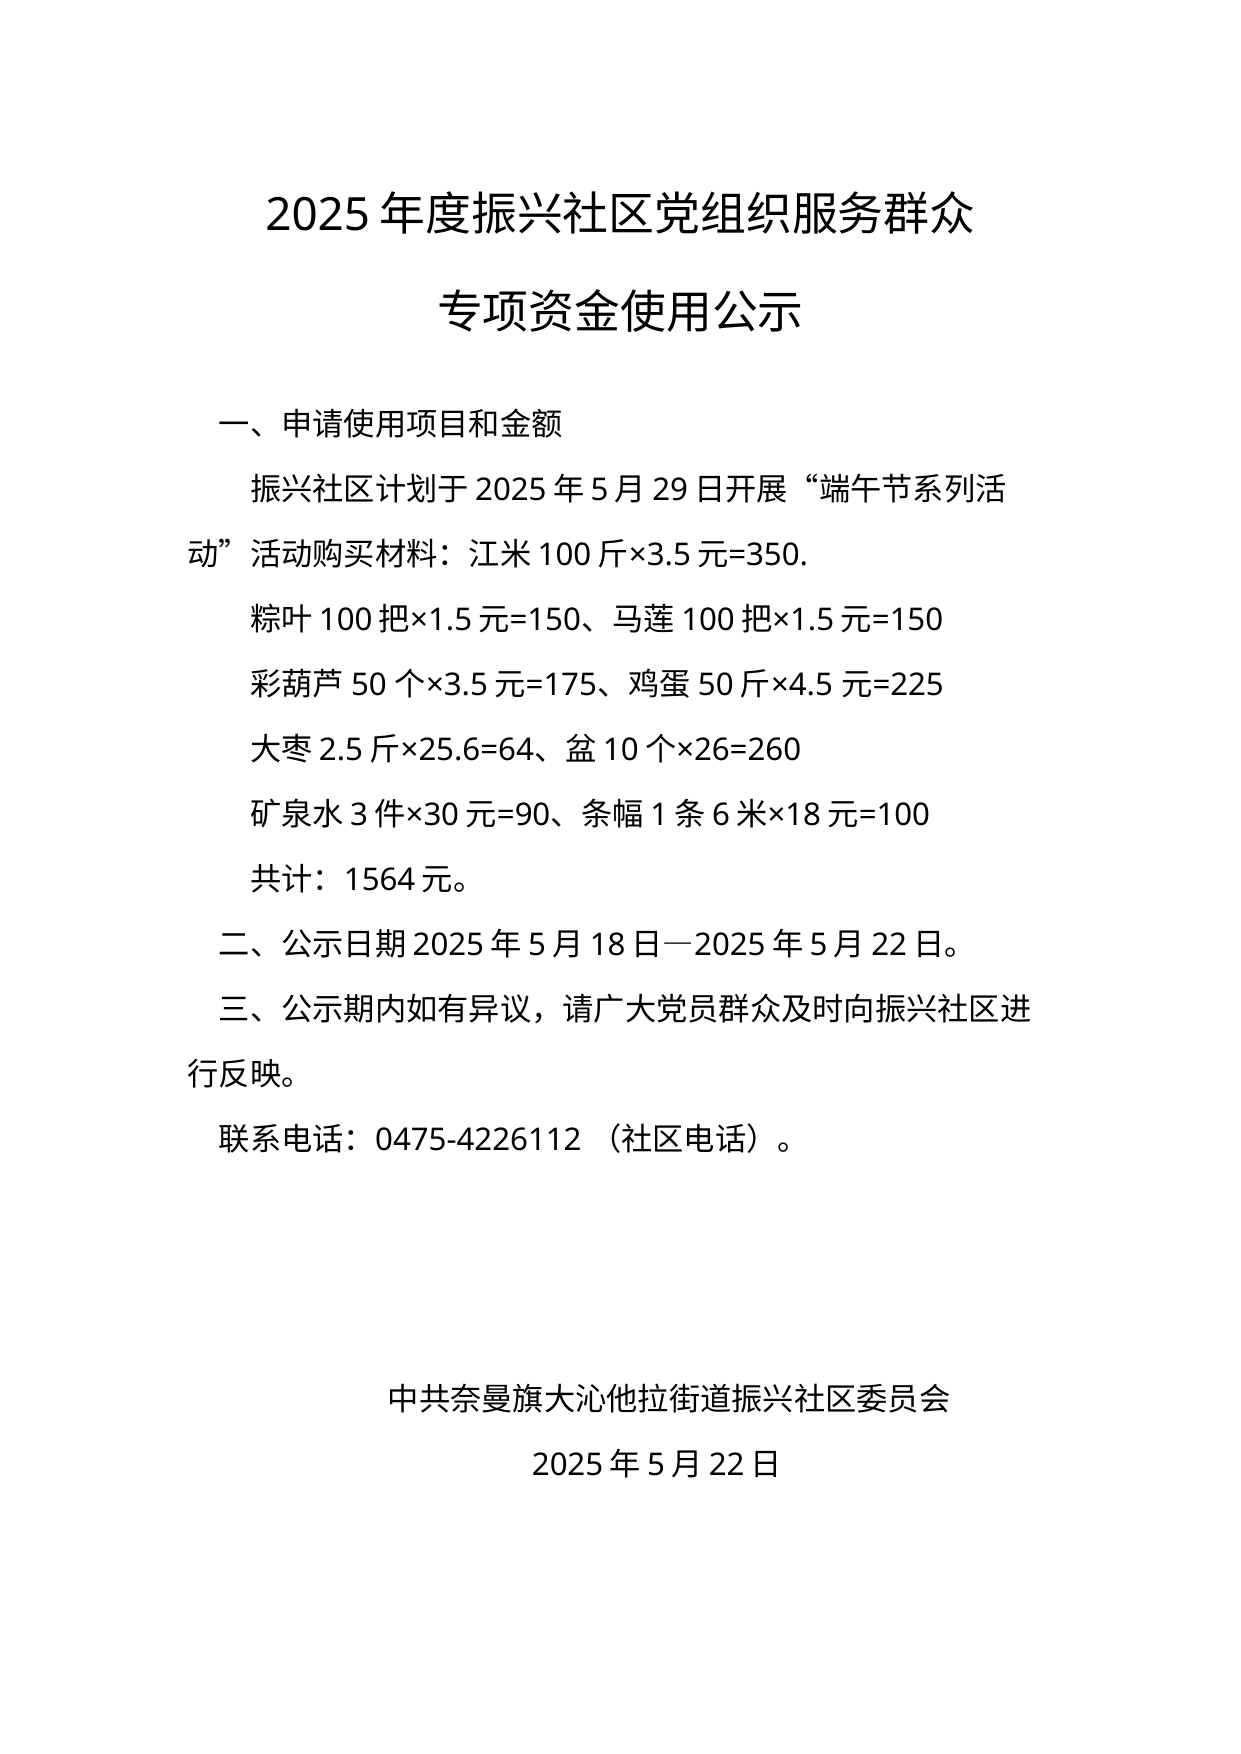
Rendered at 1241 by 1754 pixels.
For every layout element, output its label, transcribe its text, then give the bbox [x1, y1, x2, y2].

text 振兴社区计划于2025年5月29日开展“端午节系列活 [187, 454, 1053, 519]
text 中共奈曼旗大沁他拉街道振兴社区委员会 [187, 1364, 1053, 1429]
text 专项资金使用公示 [187, 259, 1053, 357]
text 二、公示日期2025年5月18日—2025年5月22日。 [187, 909, 1053, 974]
text 彩葫芦 50 个×3.5元=175、鸡蛋 50斤×4.5 元=225 [187, 649, 1053, 714]
text 一、申请使用项目和金额 [187, 389, 1053, 454]
text 共计：1564元。 [187, 844, 1053, 909]
text 粽叶100把×1.5元=150、马莲100把×1.5元=150 [187, 584, 1053, 649]
text 联系电话：0475-4226112 （社区电话）。 [187, 1104, 1053, 1169]
text 动”活动购买材料：江米100斤×3.5元=350. [187, 519, 1053, 584]
text 矿泉水3件×30元=90、条幅1条6米×18元=100 [187, 779, 1053, 844]
text 三、公示期内如有异议，请广大党员群众及时向振兴社区进 [187, 974, 1053, 1039]
text 大枣2.5斤×25.6=64、盆10个×26=260 [187, 714, 1053, 779]
text 行反映。 [187, 1039, 1053, 1104]
text 2025年5月22日 [187, 1429, 1053, 1494]
text 2025年度振兴社区党组织服务群众 [187, 162, 1053, 259]
